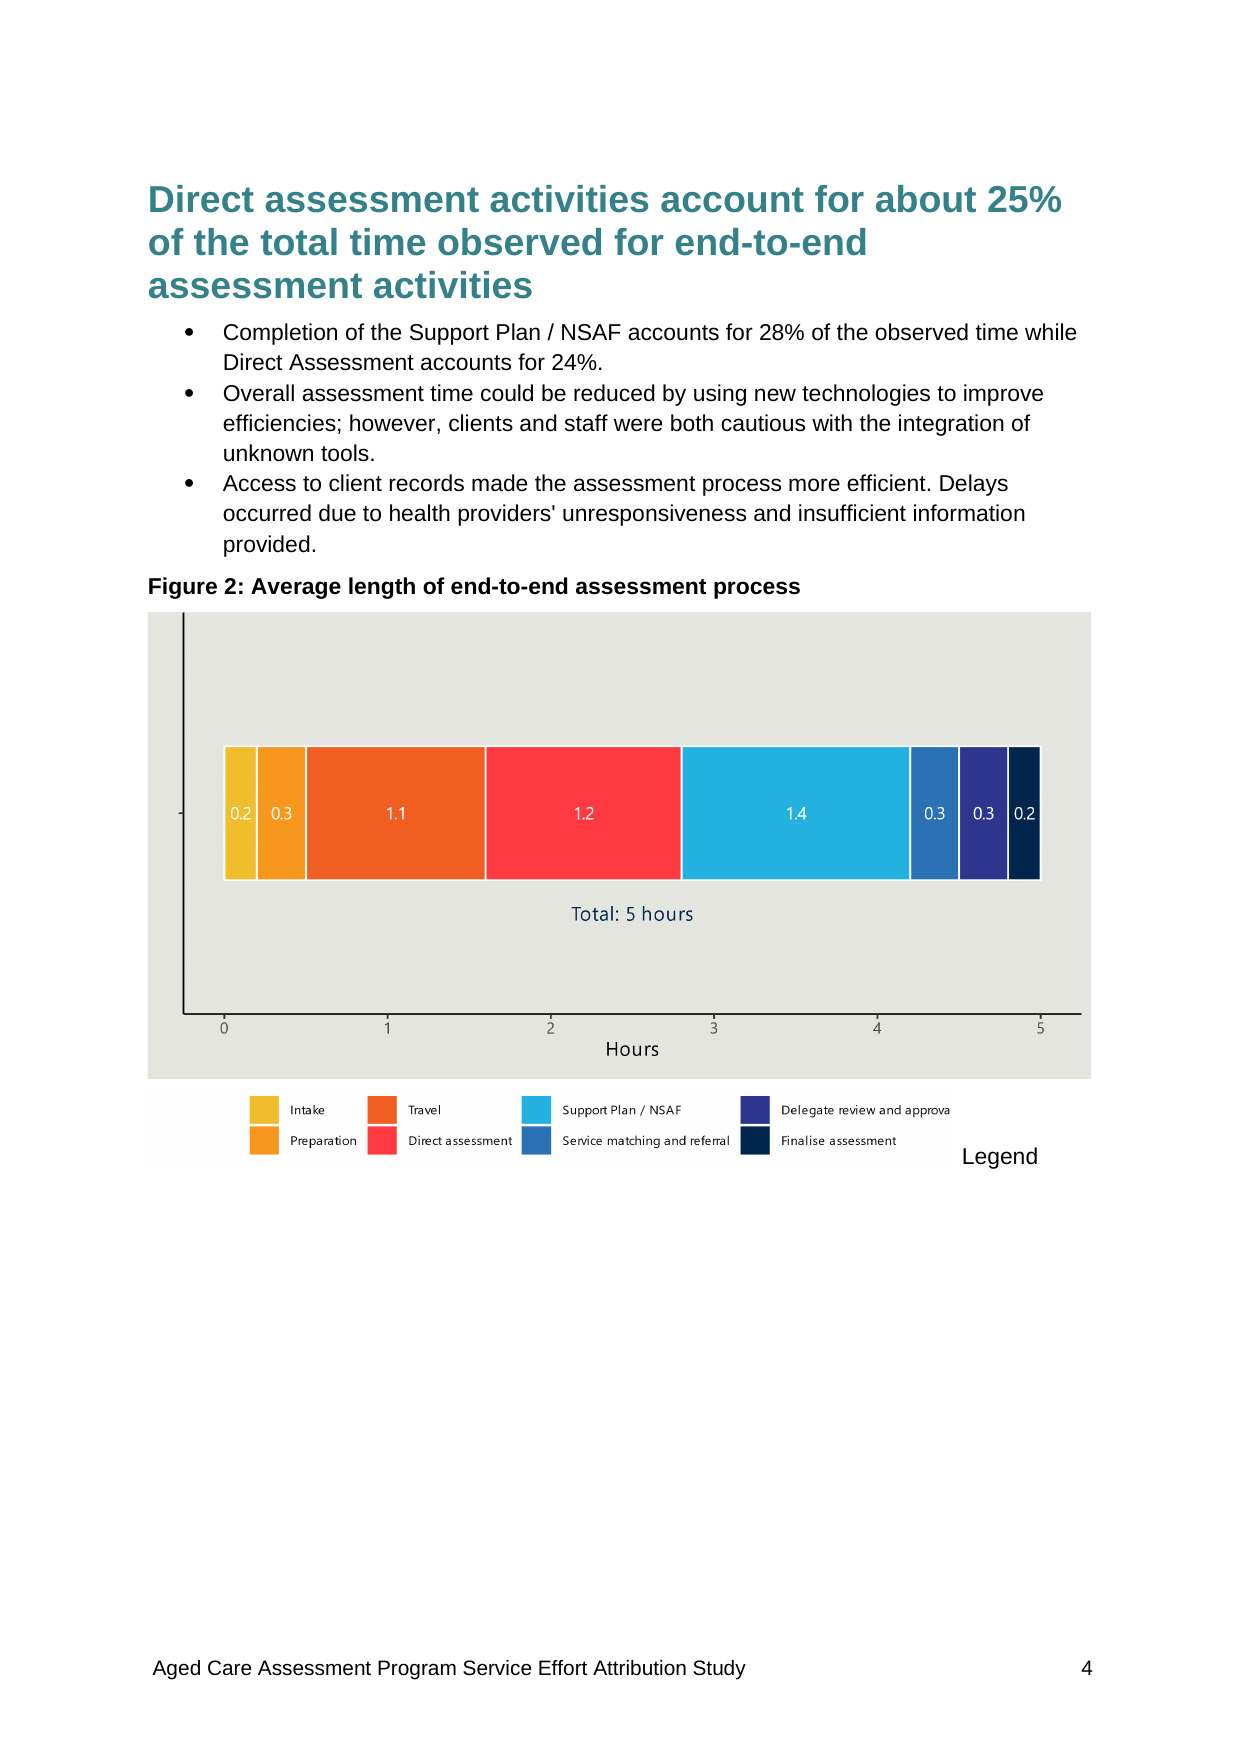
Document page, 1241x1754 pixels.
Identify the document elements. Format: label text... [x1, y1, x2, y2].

picture [147, 1091, 952, 1165]
picture [147, 612, 1091, 1079]
list Overall assessment time could be reduced by using new technologies to improve efficiencies; however, clients and staff were both cautious with the integration of unknown tools. [185, 379, 1092, 466]
subtitle Direct assessment activities account for about 25% of the total time observed for end-to-end assessment activities [148, 177, 1092, 307]
list Access to client records made the assessment process more efficient. Delays occurred due to health providers' unresponsiveness and insufficient information provided. [185, 470, 1092, 557]
title Figure 2: Average length of end-to-end assessment process [148, 573, 1092, 599]
list Completion of the Support Plan / NSAF accounts for 28% of the observed time while Direct Assessment accounts for 24%. [185, 319, 1092, 376]
